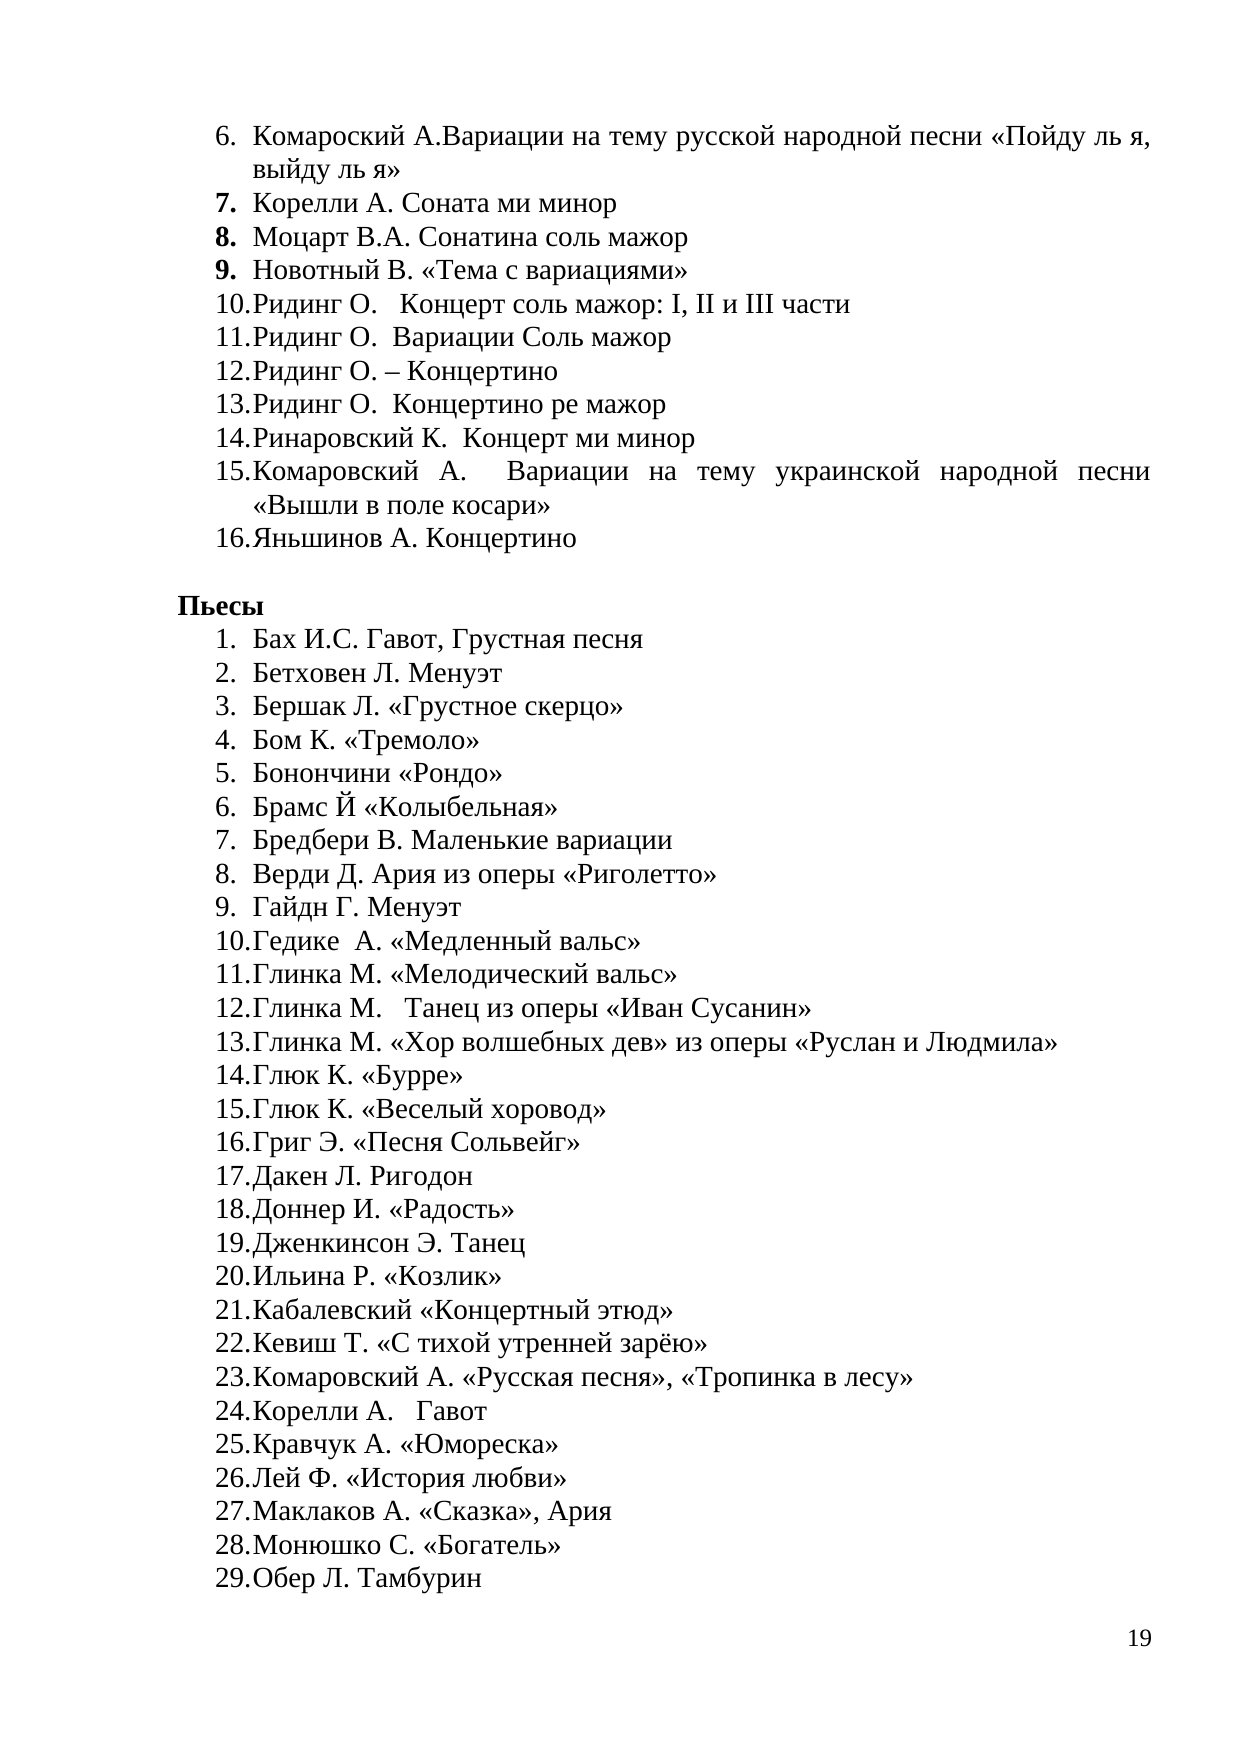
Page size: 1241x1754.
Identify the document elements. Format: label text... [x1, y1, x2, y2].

list Яньшинов А. Концертино [215, 521, 1152, 554]
list Ридинг О. Концертино ре мажор [215, 386, 1152, 420]
list Брамс Й «Колыбельная» [215, 789, 1152, 822]
list Кабалевский «Концертный этюд» [215, 1292, 1152, 1326]
list Ридинг О. – Концертино [215, 353, 1152, 386]
list Дакен Л. Ригодон [215, 1158, 1152, 1191]
list Комароский А.Вариации на тему русской народной песни «Пойду ль я, выйду ль я» [215, 118, 1152, 185]
list Гайдн Г. Менуэт [215, 889, 1152, 923]
list Глинка М. «Хор волшебных дев» из оперы «Руслан и Людмила» [215, 1024, 1152, 1057]
list Глинка М. «Мелодический вальс» [215, 957, 1152, 990]
list Кевиш Т. «С тихой утренней зарёю» [215, 1326, 1152, 1359]
list Бах И.С. Гавот, Грустная песня [215, 621, 1152, 655]
list Бом К. «Тремоло» [215, 722, 1152, 755]
list Гедике А. «Медленный вальс» [215, 923, 1152, 957]
list Доннер И. «Радость» [215, 1191, 1152, 1225]
list Глинка М. Танец из оперы «Иван Сусанин» [215, 990, 1152, 1024]
list Глюк К. «Бурре» [215, 1057, 1152, 1091]
text Пьесы [177, 588, 1152, 621]
list Дженкинсон Э. Танец [215, 1225, 1152, 1258]
list Комаровский А. «Русская песня», «Тропинка в лесу» [215, 1359, 1152, 1393]
list Корелли А. Соната ми минор [215, 185, 1152, 219]
list Бредбери В. Маленькие вариации [215, 822, 1152, 856]
list Глюк К. «Веселый хоровод» [215, 1091, 1152, 1124]
list Бонончини «Рондо» [215, 755, 1152, 789]
list Корелли А. Гавот [215, 1393, 1152, 1426]
list Кравчук А. «Юмореска» [215, 1426, 1152, 1460]
list Лей Ф. «История любви» [215, 1460, 1152, 1493]
list Обер Л. Тамбурин [215, 1560, 1152, 1594]
list Григ Э. «Песня Сольвейг» [215, 1124, 1152, 1158]
list Новотный В. «Тема с вариациями» [215, 252, 1152, 286]
list Комаровский А. Вариации на тему украинской народной песни «Вышли в поле косари» [215, 453, 1152, 521]
list Ридинг О. Вариации Соль мажор [215, 319, 1152, 353]
list Бетховен Л. Менуэт [215, 655, 1152, 688]
list Бершак Л. «Грустное скерцо» [215, 688, 1152, 722]
list Моцарт В.А. Сонатина соль мажор [215, 219, 1152, 252]
list Ринаровский К. Концерт ми минор [215, 420, 1152, 453]
list Ильина Р. «Козлик» [215, 1258, 1152, 1292]
list Ридинг О. Концерт соль мажор: I, II и III части [215, 286, 1152, 319]
list Верди Д. Ария из оперы «Риголетто» [215, 856, 1152, 889]
list Маклаков А. «Сказка», Ария [215, 1493, 1152, 1527]
list Монюшко С. «Богатель» [215, 1527, 1152, 1560]
